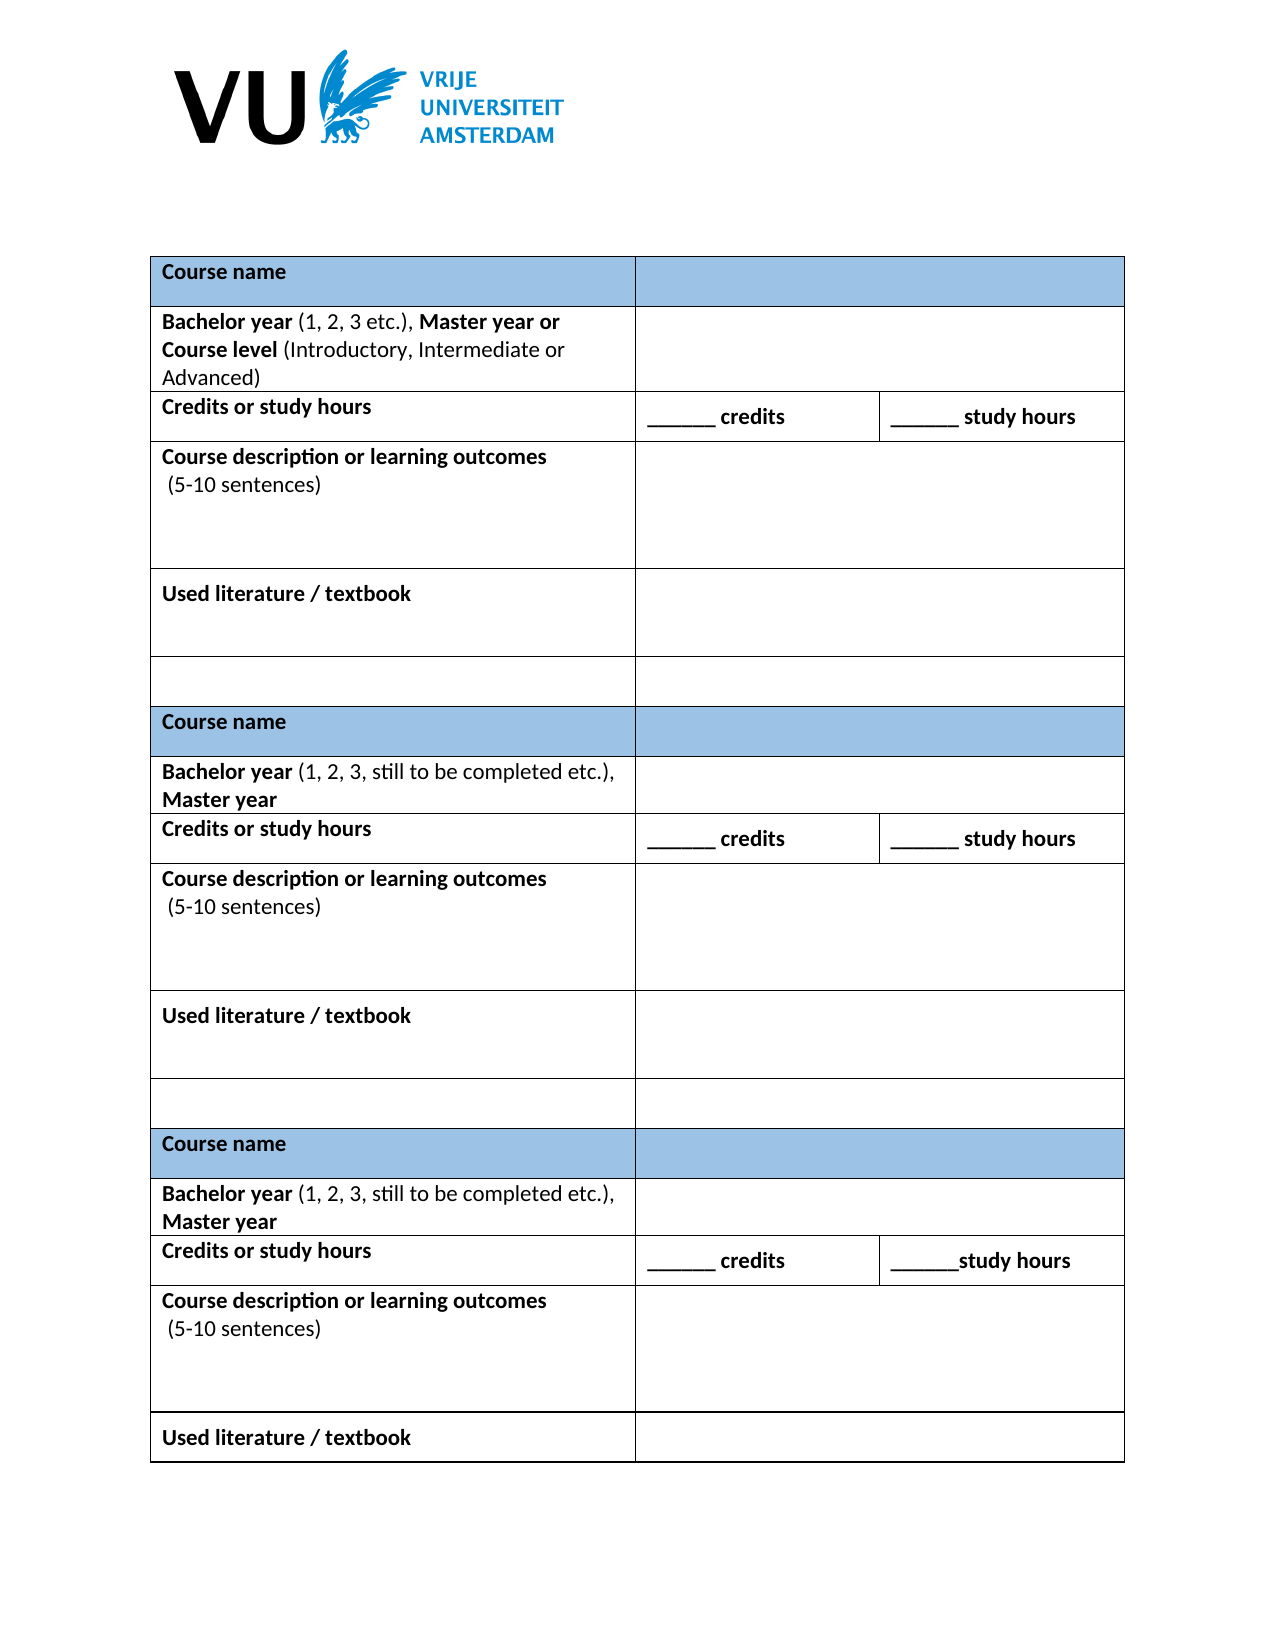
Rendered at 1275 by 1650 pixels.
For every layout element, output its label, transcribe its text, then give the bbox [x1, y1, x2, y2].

table_cell [636, 569, 1124, 656]
table_cell [636, 307, 1124, 391]
table_cell [636, 442, 1124, 568]
table_cell Bachelor year (1, 2, 3 etc.), Master year or Course level (Introductory, Intermediate or Advanced) [151, 307, 635, 391]
table_cell Credits or study hours [151, 814, 635, 863]
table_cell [151, 1413, 635, 1461]
table_cell [636, 707, 1124, 756]
table_cell ______ credits [636, 392, 879, 441]
table_cell Used literature / textbook [151, 569, 635, 656]
table_cell Course description or learning outcomes (5-10 sentences) [151, 442, 635, 568]
table_cell Credits or study hours [151, 392, 635, 441]
picture [145, 39, 592, 172]
table_cell ______ credits [636, 814, 879, 863]
table_cell [636, 864, 1124, 989]
table_cell ______ study hours [880, 392, 1124, 441]
table_header [636, 257, 1124, 306]
table_cell Credits or study hours [151, 1236, 635, 1285]
table_cell ______ credits [636, 1236, 879, 1285]
table_cell [636, 1129, 1124, 1178]
table_header Course name [151, 257, 635, 306]
table_cell [636, 1179, 1124, 1235]
table_cell [636, 1286, 1124, 1411]
table_cell Course description or learning outcomes (5-10 sentences) [151, 864, 635, 989]
table_cell Course description or learning outcomes (5-10 sentences) [151, 1286, 635, 1411]
table_cell [151, 1079, 635, 1128]
table_cell Course name [151, 1129, 635, 1178]
table_cell Used literature / textbook [151, 991, 635, 1078]
table_cell Bachelor year (1, 2, 3, still to be completed etc.), Master year [151, 1179, 635, 1235]
table_cell [636, 1413, 1124, 1461]
table_cell [151, 657, 635, 706]
table_cell [636, 991, 1124, 1078]
table_cell ______study hours [880, 1236, 1124, 1285]
table_cell [636, 757, 1124, 813]
table_cell [636, 1079, 1124, 1128]
table_cell Course name [151, 707, 635, 756]
table_cell [636, 657, 1124, 706]
table_cell ______ study hours [880, 814, 1124, 863]
table_cell Bachelor year (1, 2, 3, still to be completed etc.), Master year [151, 757, 635, 813]
